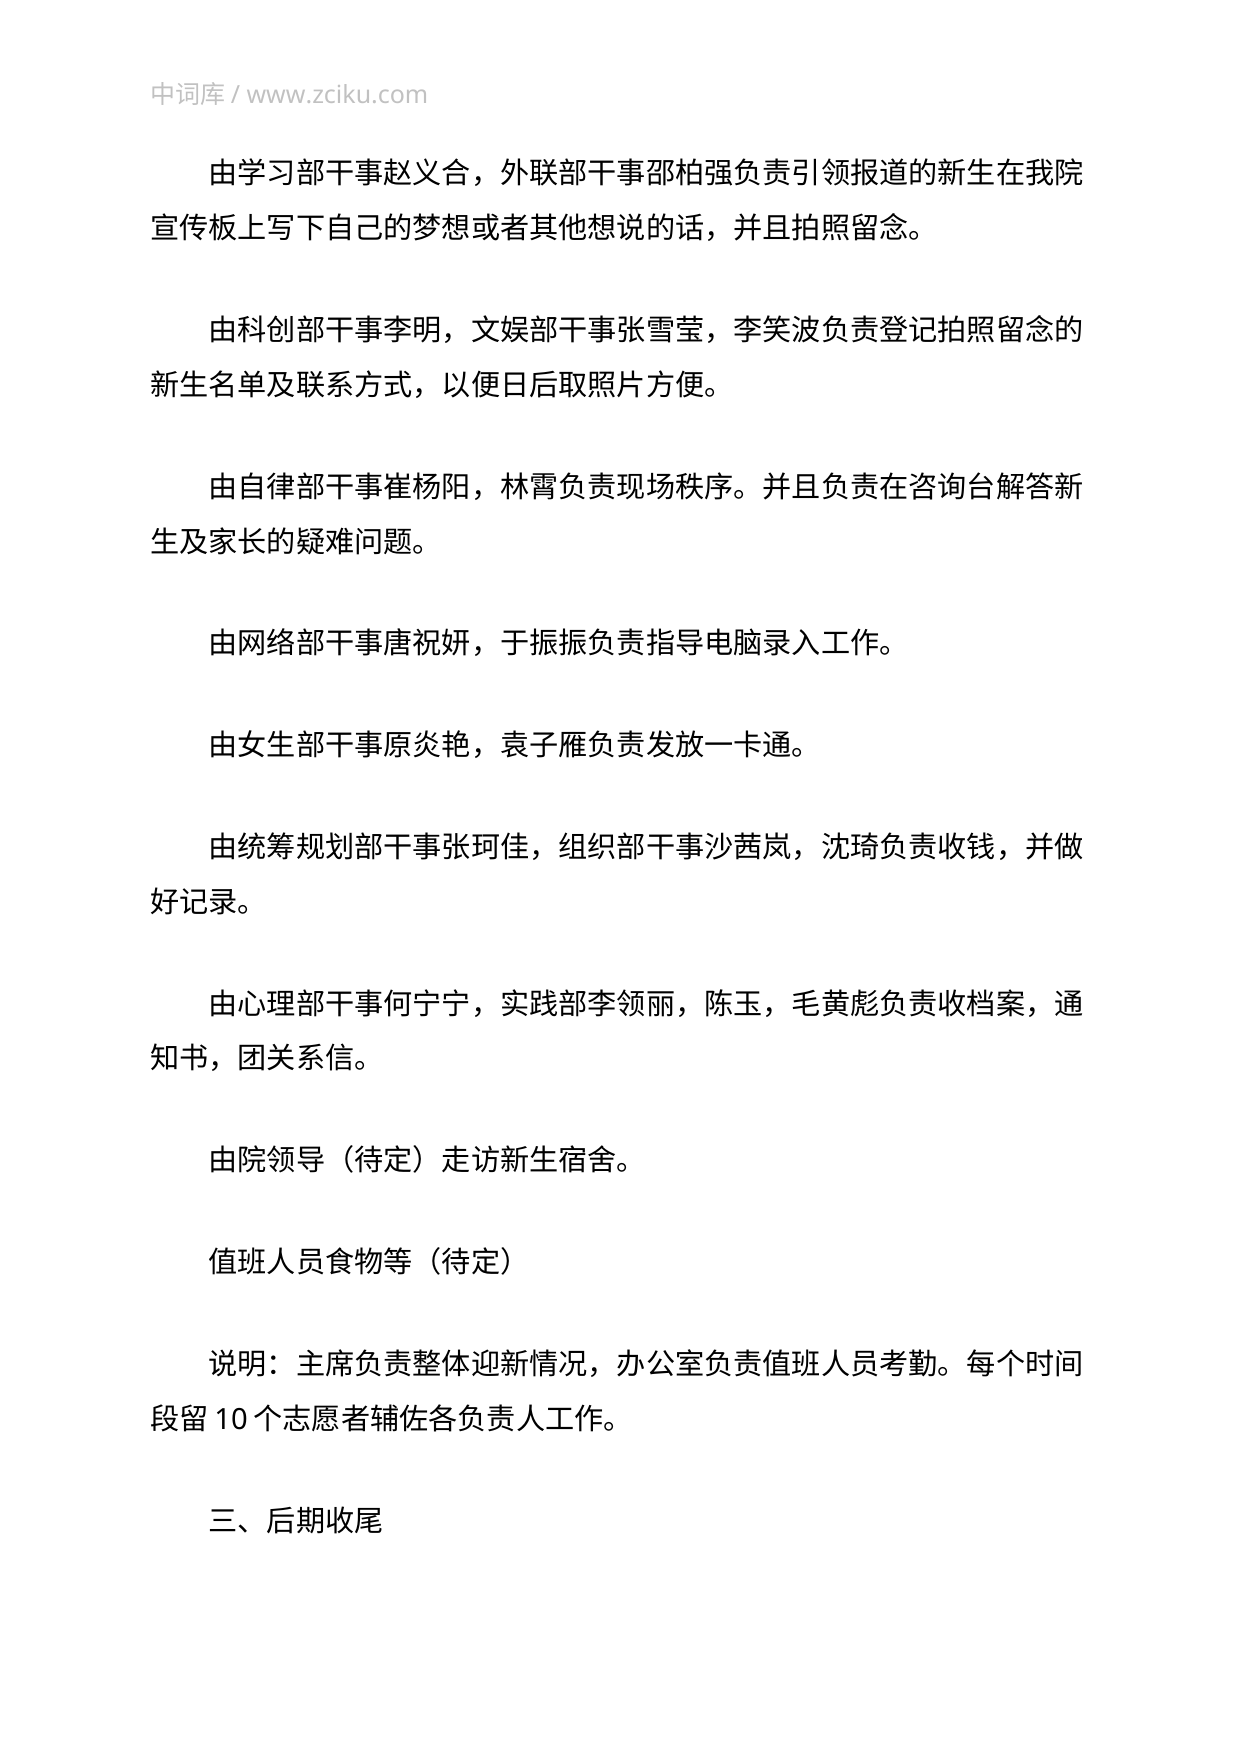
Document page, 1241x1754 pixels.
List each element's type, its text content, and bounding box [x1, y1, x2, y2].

text 由统筹规划部干事张珂佳，组织部干事沙茜岚，沈琦负责收钱，并做好记录。 [150, 823, 1090, 921]
text 由女生部干事原炎艳，袁子雁负责发放一卡通。 [150, 722, 1090, 764]
text 值班人员食物等（待定） [150, 1239, 1090, 1281]
text 由心理部干事何宁宁，实践部李领丽，陈玉，毛黄彪负责收档案，通知书，团关系信。 [150, 980, 1090, 1077]
text 由网络部干事唐祝妍，于振振负责指导电脑录入工作。 [150, 620, 1090, 662]
text 由科创部干事李明，文娱部干事张雪莹，李笑波负责登记拍照留念的新生名单及联系方式，以便日后取照片方便。 [150, 307, 1090, 404]
text 由自律部干事崔杨阳，林霄负责现场秩序。并且负责在咨询台解答新生及家长的疑难问题。 [150, 463, 1090, 561]
text 说明：主席负责整体迎新情况，办公室负责值班人员考勤。每个时间段留10个志愿者辅佐各负责人工作。 [150, 1340, 1090, 1438]
text 由学习部干事赵义合，外联部干事邵柏强负责引领报道的新生在我院宣传板上写下自己的梦想或者其他想说的话，并且拍照留念。 [150, 150, 1090, 247]
text 由院领导（待定）走访新生宿舍。 [150, 1137, 1090, 1179]
text 三、后期收尾 [150, 1497, 1090, 1539]
